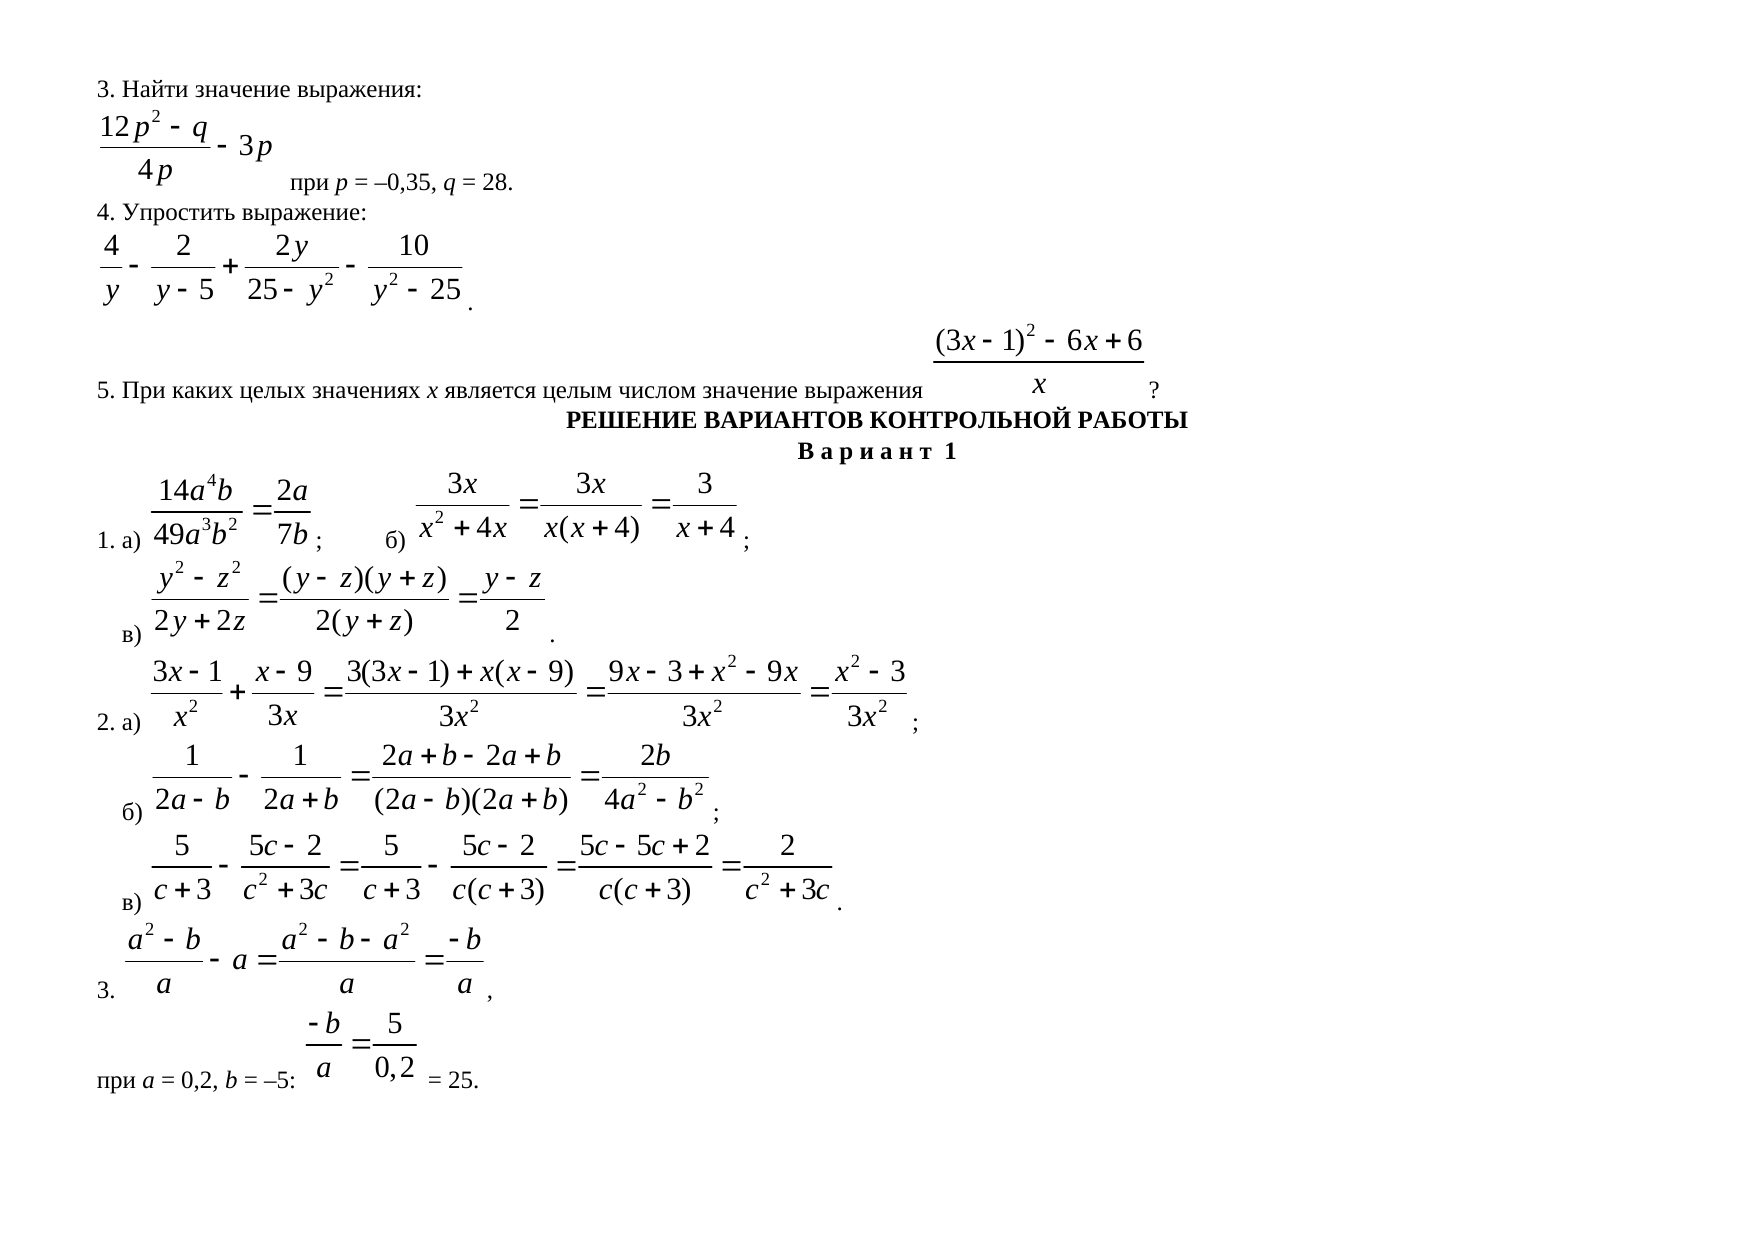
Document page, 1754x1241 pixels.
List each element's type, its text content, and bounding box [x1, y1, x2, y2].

text 3. , [59, 917, 1695, 1004]
text 2. а) ; [59, 649, 1695, 736]
text Решение вариантов контрольной работы [59, 406, 1695, 434]
text В а р и а н т 1 [59, 436, 1695, 464]
text 4. Упростить выражение: [59, 197, 1695, 226]
text при а = 0,2, b = –5: = 25. [59, 1005, 1695, 1094]
text при р = –0,35, q = 28. [59, 104, 1695, 196]
text в) . [59, 556, 1695, 648]
text 5. При каких целых значениях х является целым числом значение выражения ? [59, 317, 1695, 404]
text в) . [59, 827, 1695, 916]
text . [59, 228, 1695, 316]
text б) ; [59, 737, 1695, 826]
text 3. Найти значение выражения: [59, 74, 1695, 103]
text 1. а) ; б) ; [59, 466, 1695, 554]
